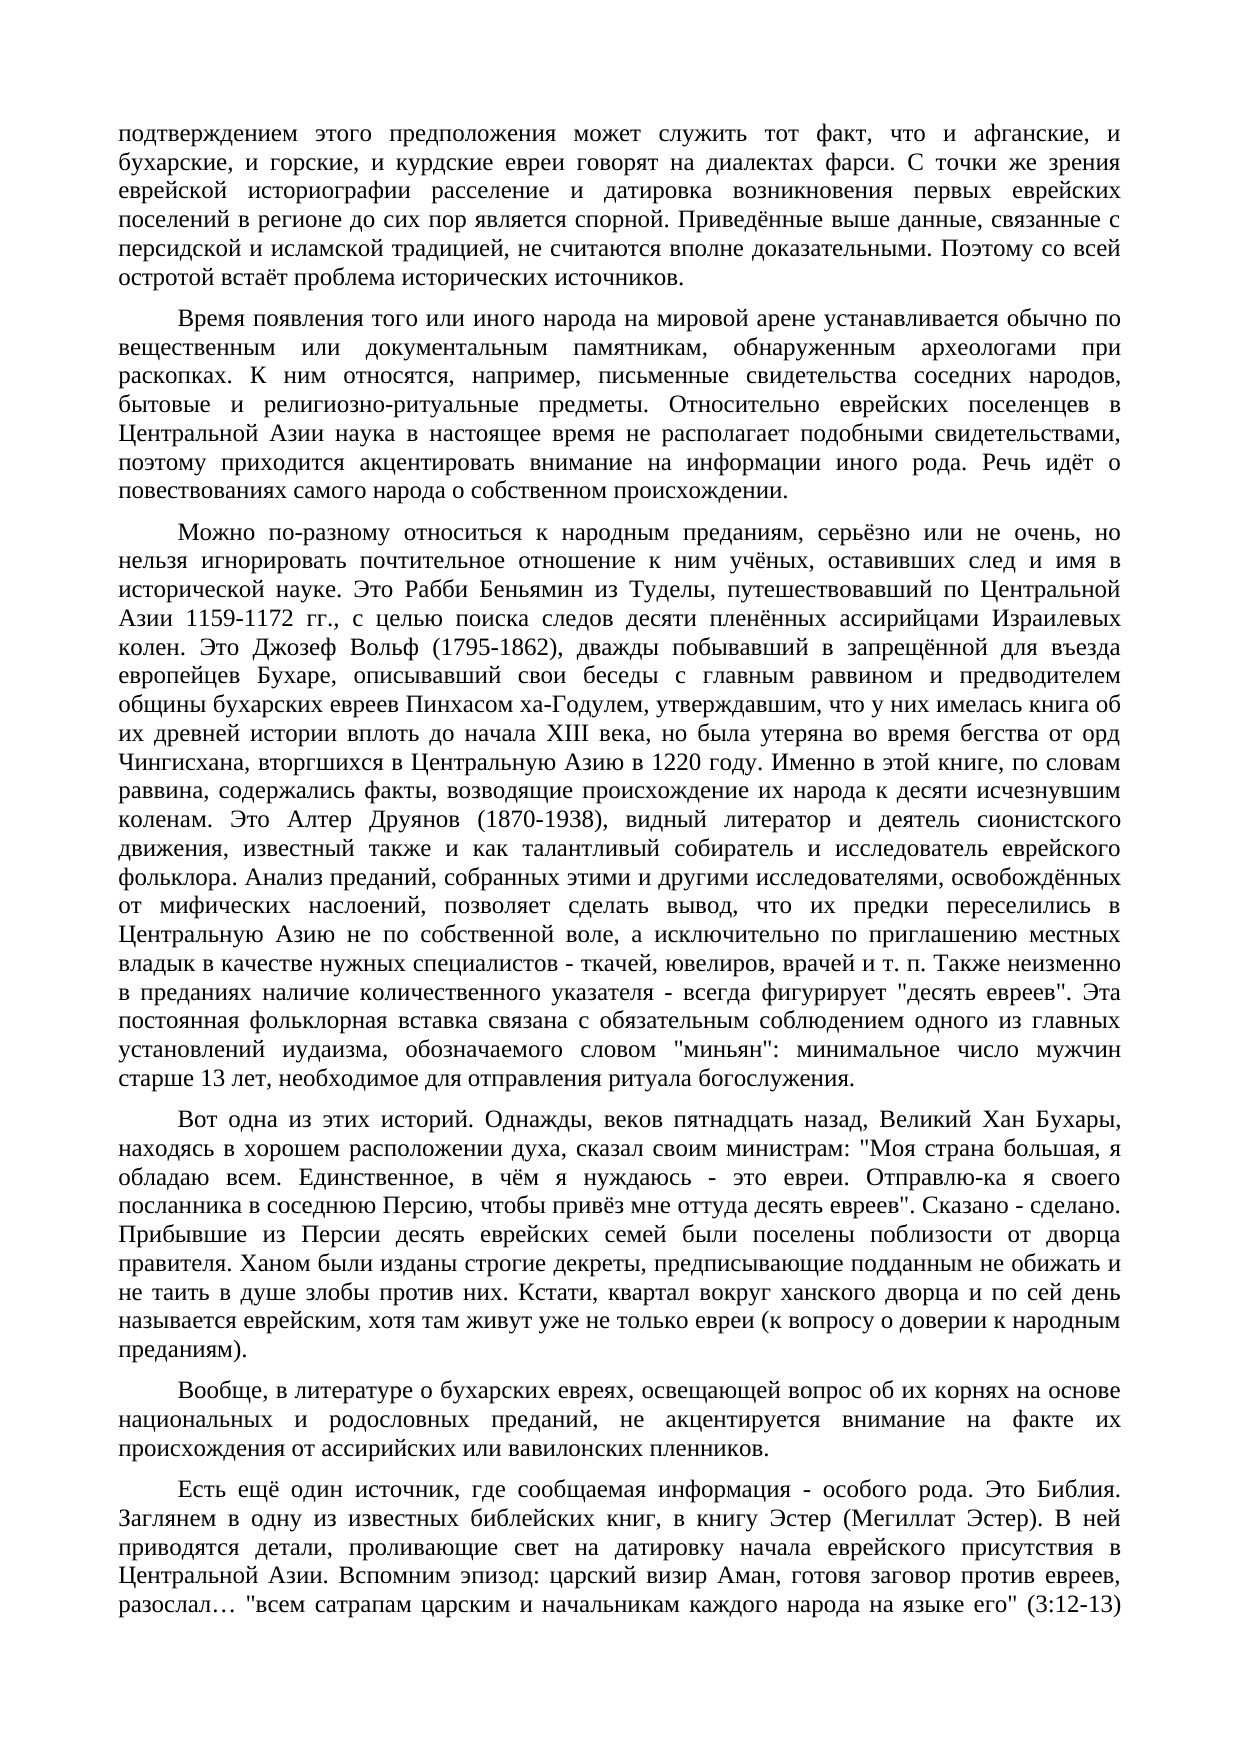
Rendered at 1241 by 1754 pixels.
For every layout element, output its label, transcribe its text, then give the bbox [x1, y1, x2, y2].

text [118, 1474, 1122, 1618]
text Время появления того или иного народа на мировой арене устанавливается обычно по вещественным или документальным памятникам, обнаруженным археологами при раскопках. К ним относятся, например, письменные свидетельства соседних народов, бытовые и религиозно-ритуальные предметы. Относительно еврейских поселенцев в Центральной Азии наука в настоящее время не располагает подобными свидетельствами, поэтому приходится акцентировать внимание на информации иного рода. Речь идёт о повествованиях самого народа о собственном происхождении. [118, 303, 1122, 504]
text Вообще, в литературе о бухарских евреях, освещающей вопрос об их корнях на основе национальных и родословных преданий, не акцентируется внимание на факте их происхождения от ассирийских или вавилонских пленников. [118, 1376, 1122, 1462]
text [118, 118, 1122, 291]
text Можно по-разному относиться к народным преданиям, серьёзно или не очень, но нельзя игнорировать почтительное отношение к ним учёных, оставивших след и имя в исторической науке. Это Рабби Беньямин из Туделы, путешествовавший по Центральной Азии 1159-1172 гг., с целью поиска следов десяти пленённых ассирийцами Израилевых колен. Это Джозеф Вольф (1795-1862), дважды побывавший в запрещённой для въезда европейцев Бухаре, описывавший свои беседы с главным раввином и предводителем общины бухарских евреев Пинхасом ха-Годулем, утверждавшим, что у них имелась книга об их древней истории вплоть до начала XIII века, но была утеряна во время бегства от орд Чингисхана, вторгшихся в Центральную Азию в 1220 году. Именно в этой книге, по словам раввина, содержались факты, возводящие происхождение их народа к десяти исчезнувшим коленам. Это Алтер Друянов (1870-1938), видный литератор и деятель сионистского движения, известный также и как талантливый собиратель и исследователь еврейского фольклора. Анализ преданий, собранных этими и другими исследователями, освобождённых от мифических наслоений, позволяет сделать вывод, что их предки переселились в Центральную Азию не по собственной воле, а исключительно по приглашению местных владык в качестве нужных специалистов - ткачей, ювелиров, врачей и т. п. Также неизменно в преданиях наличие количественного указателя - всегда фигурирует "десять евреев". Эта постоянная фольклорная вставка связана с обязательным соблюдением одного из главных установлений иудаизма, обозначаемого словом "миньян": минимальное число мужчин старше 13 лет, необходимое для отправления ритуала богослужения. [118, 517, 1122, 1092]
text Вот одна из этих историй. Однажды, веков пятнадцать назад, Великий Хан Бухары, находясь в хорошем расположении духа, сказал своим министрам: "Моя страна большая, я обладаю всем. Единственное, в чём я нуждаюсь - это евреи. Отправлю-ка я своего посланника в соседнюю Персию, чтобы привёз мне оттуда десять евреев". Сказано - сделано. Прибывшие из Персии десять еврейских семей были поселены поблизости от дворца правителя. Ханом были изданы строгие декреты, предписывающие подданным не обижать и не таить в душе злобы против них. Кстати, квартал вокруг ханского дворца и по сей день называется еврейским, хотя там живут уже не только евреи (к вопросу о доверии к народным преданиям). [118, 1104, 1122, 1363]
